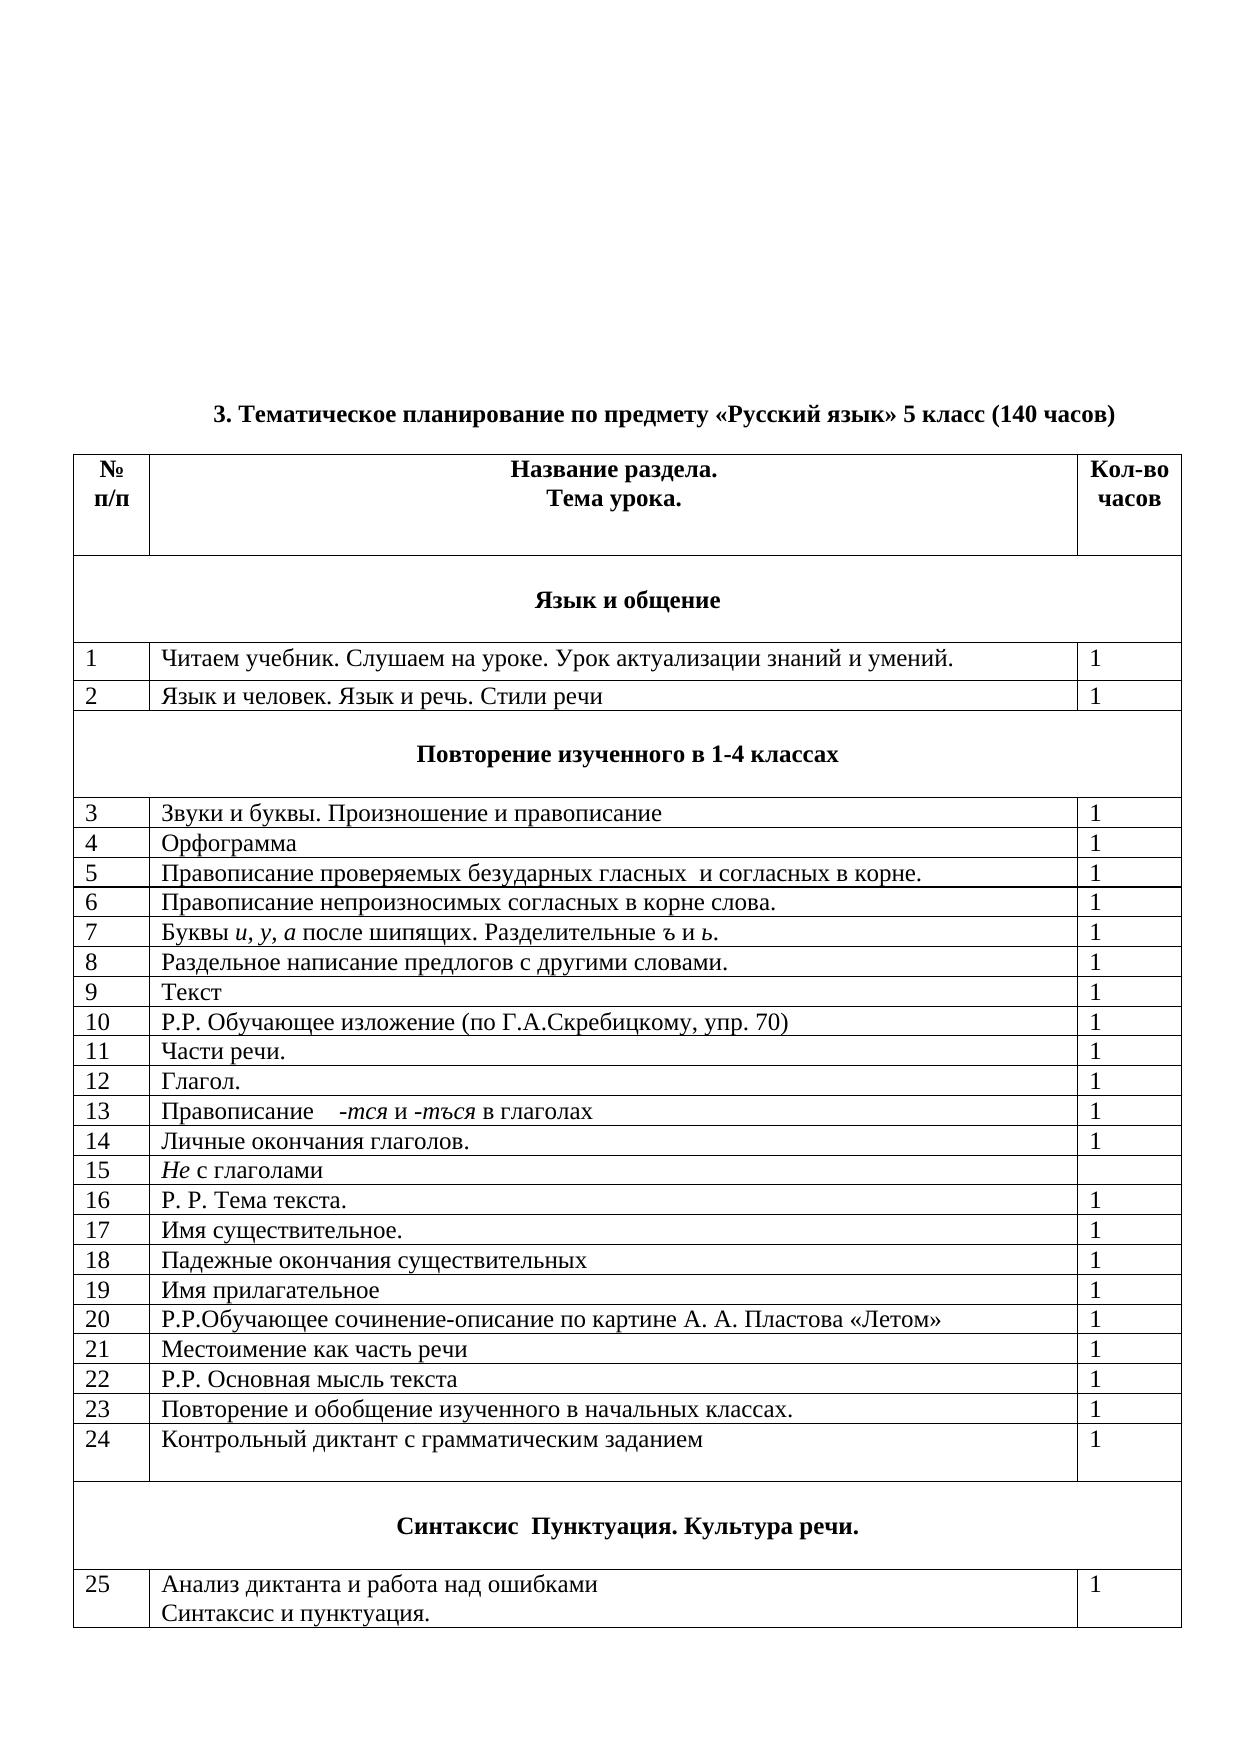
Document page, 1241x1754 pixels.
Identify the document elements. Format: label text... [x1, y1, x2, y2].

table_cell Правописание проверяемых безударных гласных и согласных в корне. [150, 858, 1077, 886]
table_cell 6 [74, 888, 149, 916]
table_cell Не с глаголами [150, 1156, 1077, 1184]
table_cell 2 [74, 681, 149, 710]
table_cell 1 [1078, 888, 1181, 916]
table_cell 10 [74, 1007, 149, 1035]
table_cell [1078, 1156, 1181, 1184]
table_cell 9 [74, 977, 149, 1006]
table_header Кол-во часов [1078, 455, 1181, 555]
table_cell 14 [74, 1126, 149, 1154]
table_cell 13 [74, 1096, 149, 1125]
table_cell 1 [1078, 1185, 1181, 1214]
table_cell Контрольный диктант с грамматическим заданием [150, 1424, 1077, 1481]
table_header Название раздела. Тема урока. [150, 455, 1077, 555]
table_cell 4 [74, 828, 149, 857]
table_cell 1 [1078, 643, 1181, 680]
table_cell Правописание непроизносимых согласных в корне слова. [150, 888, 1077, 916]
table_cell 15 [74, 1156, 149, 1184]
table_cell 1 [1078, 858, 1181, 886]
table_cell 1 [1078, 1126, 1181, 1154]
table_cell 1 [1078, 1394, 1181, 1423]
table_cell 24 [74, 1424, 149, 1481]
table_cell Правописание -тся и -тъся в глаголах [150, 1096, 1077, 1125]
table_cell Раздельное написание предлогов с другими словами. [150, 947, 1077, 976]
table_cell 11 [74, 1036, 149, 1065]
table_cell Текст [150, 977, 1077, 1006]
table_cell 22 [74, 1364, 149, 1393]
table_cell Местоимение как часть речи [150, 1334, 1077, 1363]
table_cell 1 [1078, 798, 1181, 827]
table_cell 18 [74, 1245, 149, 1274]
table_cell Р.Р. Обучающее изложение (по Г.А.Скребицкому, упр. 70) [150, 1007, 1077, 1035]
table_cell 1 [1078, 828, 1181, 857]
table_cell 5 [74, 858, 149, 886]
table_cell Имя существительное. [150, 1215, 1077, 1244]
table_cell Имя прилагательное [150, 1275, 1077, 1303]
table_cell 20 [74, 1305, 149, 1333]
table_cell 21 [74, 1334, 149, 1363]
table_cell 1 [1078, 1364, 1181, 1393]
table_cell 23 [74, 1394, 149, 1423]
table_cell Орфограмма [150, 828, 1077, 857]
table_cell 1 [1078, 1096, 1181, 1125]
table_cell 1 [1078, 1334, 1181, 1363]
table_cell 1 [1078, 1424, 1181, 1481]
table_cell 16 [74, 1185, 149, 1214]
table_cell Читаем учебник. Слушаем на уроке. Урок актуализации знаний и умений. [150, 643, 1077, 680]
table_cell 1 [1078, 1066, 1181, 1095]
table_cell Звуки и буквы. Произношение и правописание [150, 798, 1077, 827]
table_cell Р. Р. Тема текста. [150, 1185, 1077, 1214]
table_cell 1 [1078, 1275, 1181, 1303]
table_cell Язык и человек. Язык и речь. Стили речи [150, 681, 1077, 710]
table_cell 1 [74, 643, 149, 680]
table_cell 25 [74, 1570, 149, 1627]
table_cell 8 [74, 947, 149, 976]
table_cell 3 [74, 798, 149, 827]
table_cell Падежные окончания существительных [150, 1245, 1077, 1274]
table_cell 19 [74, 1275, 149, 1303]
table_cell 1 [1078, 977, 1181, 1006]
table_cell Анализ диктанта и работа над ошибками Синтаксис и пунктуация. [150, 1570, 1077, 1627]
table_cell 1 [1078, 917, 1181, 946]
table_cell 12 [74, 1066, 149, 1095]
text 3. Тематическое планирование по предмету «Русский язык» 5 класс (140 часов) [177, 399, 1152, 428]
table_cell 1 [1078, 1215, 1181, 1244]
table_header № п/п [74, 455, 149, 555]
table_cell 1 [1078, 1245, 1181, 1274]
table_cell 1 [1078, 1570, 1181, 1627]
table_cell Глагол. [150, 1066, 1077, 1095]
table_cell Синтаксис Пунктуация. Культура речи. [74, 1482, 1181, 1568]
table_cell Язык и общение [74, 556, 1181, 642]
table_cell 1 [1078, 947, 1181, 976]
table_cell Р.Р.Обучающее сочинение-описание по картине А. А. Пластова «Летом» [150, 1305, 1077, 1333]
table_cell Части речи. [150, 1036, 1077, 1065]
table_cell Буквы и, у, а после шипящих. Разделительные ъ и ь. [150, 917, 1077, 946]
table_cell 1 [1078, 1036, 1181, 1065]
table_cell 17 [74, 1215, 149, 1244]
table_cell 1 [1078, 1305, 1181, 1333]
table_cell 1 [1078, 1007, 1181, 1035]
table_cell Повторение и обобщение изученного в начальных классах. [150, 1394, 1077, 1423]
table_cell 7 [74, 917, 149, 946]
table_cell Р.Р. Основная мысль текста [150, 1364, 1077, 1393]
table_cell Повторение изученного в 1-4 классах [74, 711, 1181, 797]
table_cell Личные окончания глаголов. [150, 1126, 1077, 1154]
table_cell 1 [1078, 681, 1181, 710]
